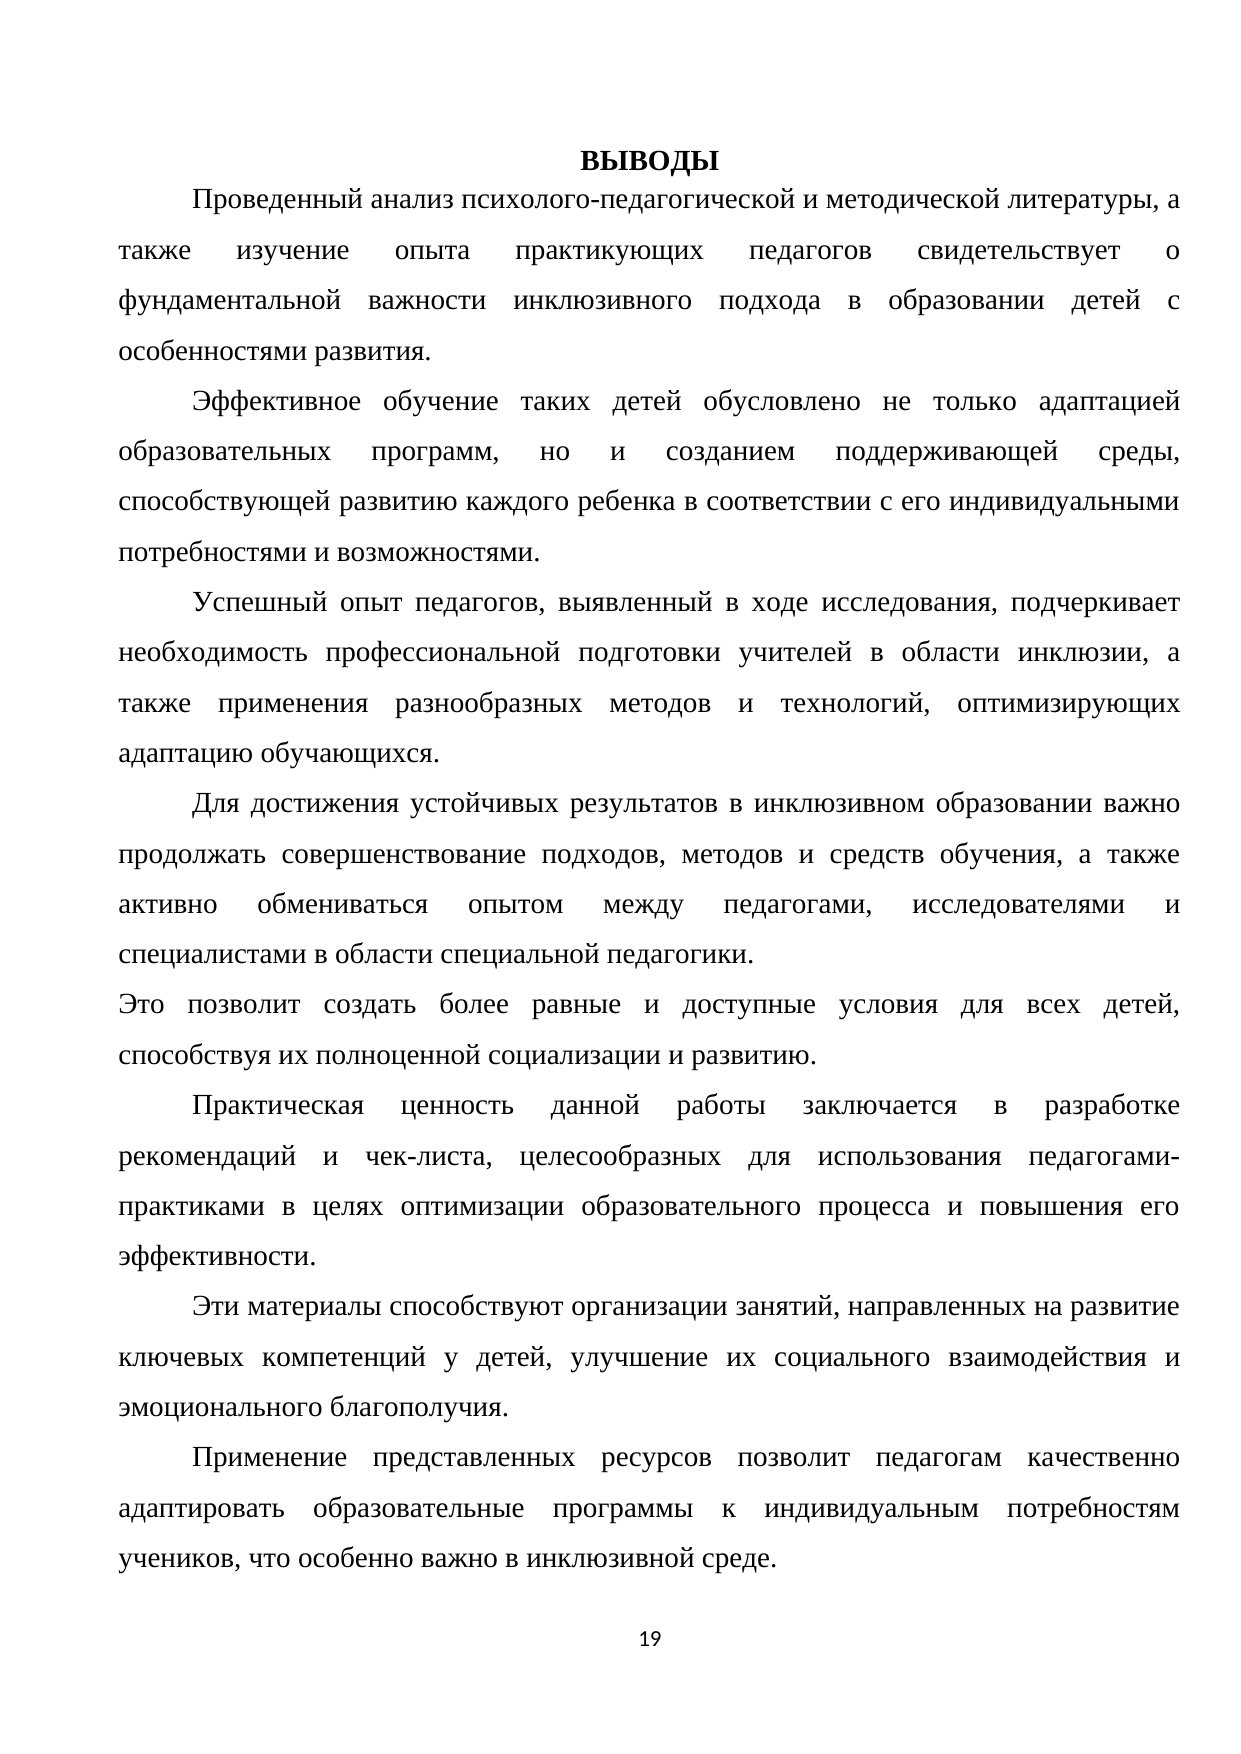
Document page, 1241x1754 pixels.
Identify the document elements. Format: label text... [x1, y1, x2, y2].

text Это позволит создать более равные и доступные условия для всех детей, способствуя их полноценной социализации и развитию. [118, 987, 1181, 1071]
text Проведенный анализ психолого-педагогической и методической литературы, а также изучение опыта практикующих педагогов свидетельствует о фундаментальной важности инклюзивного подхода в образовании детей с особенностями развития. [118, 182, 1181, 366]
text Для достижения устойчивых результатов в инклюзивном образовании важно продолжать совершенствование подходов, методов и средств обучения, а также активно обмениваться опытом между педагогами, исследователями и специалистами в области специальной педагогики. [118, 785, 1181, 970]
text Эффективное обучение таких детей обусловлено не только адаптацией образовательных программ, но и созданием поддерживающей среды, способствующей развитию каждого ребенка в соответствии с его индивидуальными потребностями и возможностями. [118, 383, 1181, 567]
text Успешный опыт педагогов, выявленный в ходе исследования, подчеркивает необходимость профессиональной подготовки учителей в области инклюзии, а также применения разнообразных методов и технологий, оптимизирующих адаптацию обучающихся. [118, 584, 1181, 769]
text Применение представленных ресурсов позволит педагогам качественно адаптировать образовательные программы к индивидуальным потребностям учеников, что особенно важно в инклюзивной среде. [118, 1439, 1181, 1574]
text Практическая ценность данной работы заключается в разработке рекомендаций и чек-листа, целесообразных для использования педагогами-практиками в целях оптимизации образовательного процесса и повышения его эффективности. [118, 1087, 1181, 1272]
text Эти материалы способствуют организации занятий, направленных на развитие ключевых компетенций у детей, улучшение их социального взаимодействия и эмоционального благополучия. [118, 1288, 1181, 1423]
subtitle ВЫВОДЫ [118, 143, 1181, 177]
